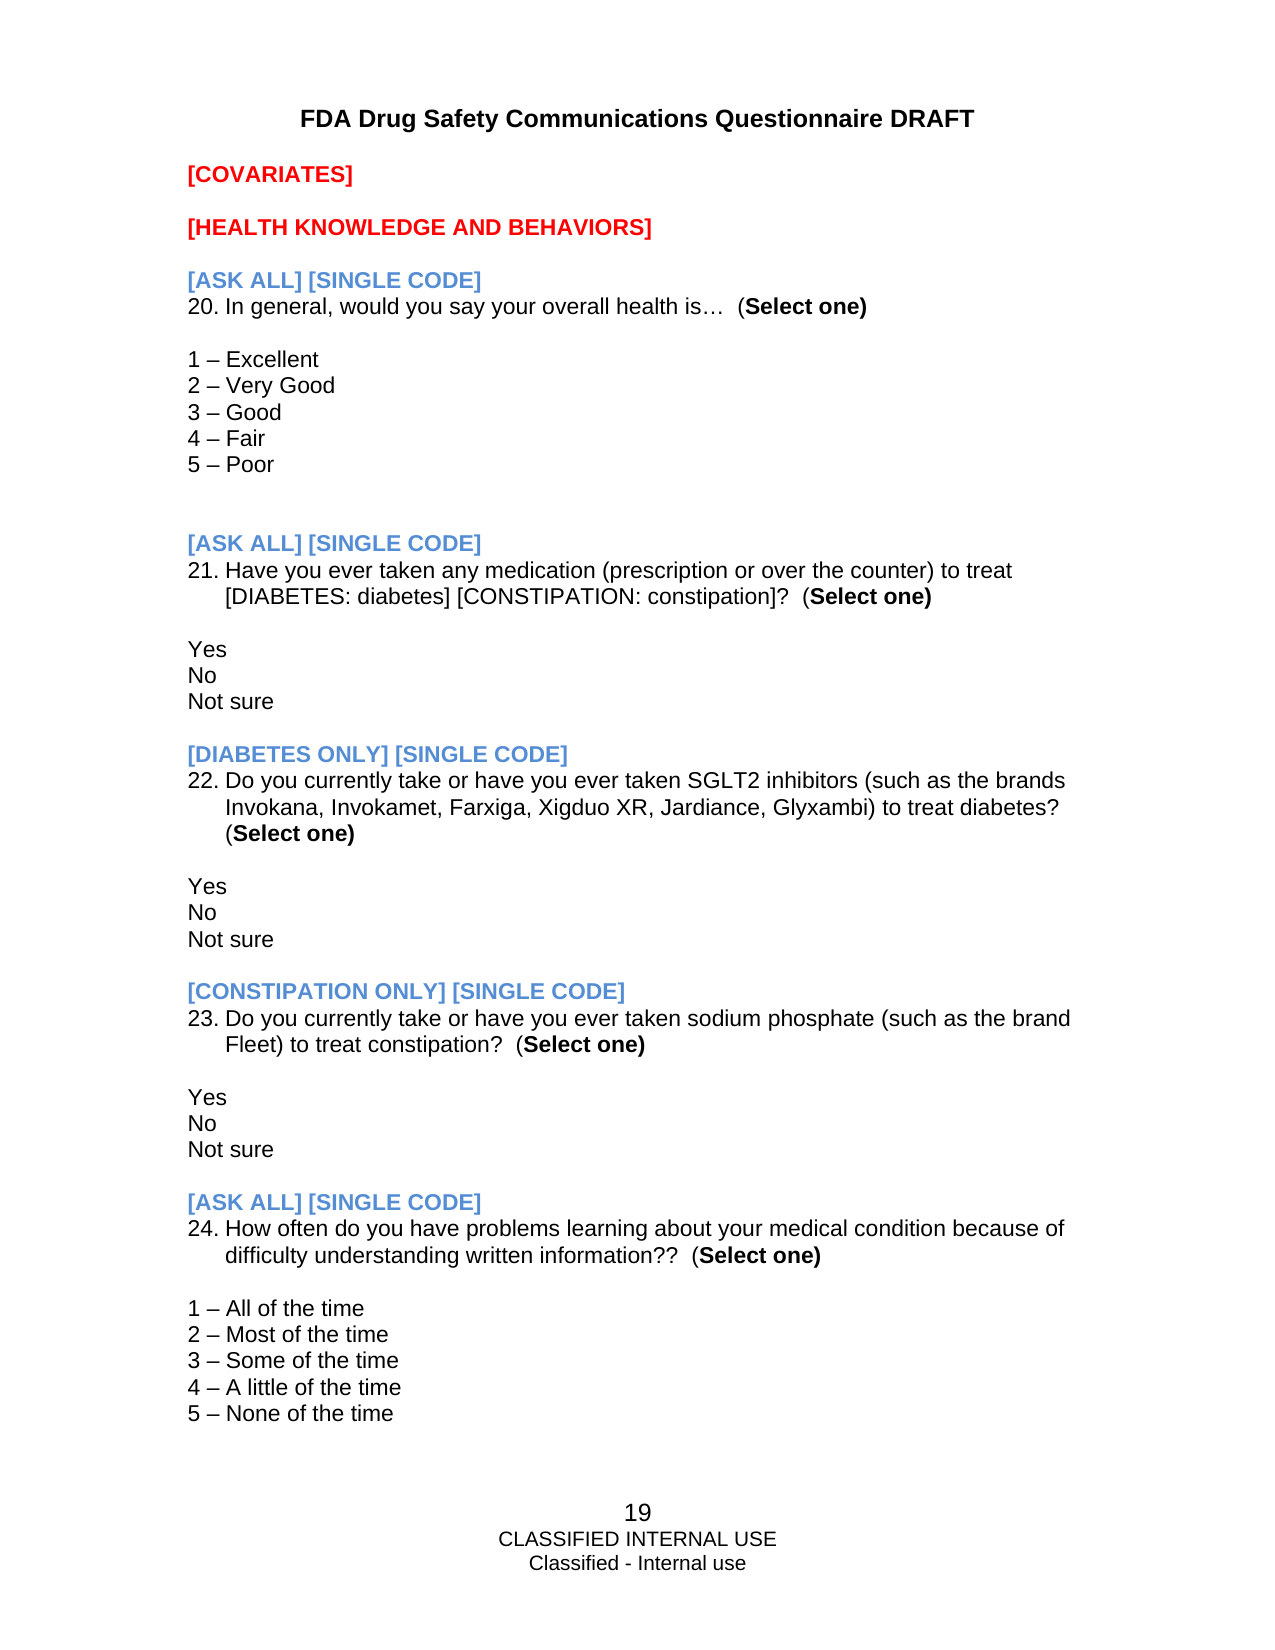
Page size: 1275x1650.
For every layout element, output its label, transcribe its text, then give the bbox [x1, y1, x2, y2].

text [HEALTH KNOWLEDGE AND BEHAVIORS] [187, 214, 1087, 240]
text [ASK ALL] [SINGLE CODE] [187, 267, 1087, 293]
text Yes [187, 636, 1087, 662]
text 3 – Good [187, 398, 1087, 425]
text No [187, 899, 1087, 926]
text 2 – Most of the time [187, 1321, 1087, 1347]
text 2 – Very Good [187, 372, 1087, 398]
text Not sure [187, 688, 1087, 715]
text 4 – Fair [187, 425, 1087, 451]
list Have you ever taken any medication (prescription or over the counter) to treat [DIABETES: diabetes] [CONSTIPATION: constipation]? (Select one) [187, 557, 1087, 609]
text 4 – A little of the time [187, 1373, 1087, 1400]
text No [187, 1110, 1087, 1136]
text Yes [187, 873, 1087, 899]
text 1 – All of the time [187, 1294, 1087, 1321]
list Do you currently take or have you ever taken sodium phosphate (such as the brand Fleet) to treat constipation? (Select one) [187, 1004, 1087, 1057]
text [CONSTIPATION ONLY] [SINGLE CODE] [187, 978, 1087, 1004]
text [ASK ALL] [SINGLE CODE] [187, 530, 1087, 557]
list How often do you have problems learning about your medical condition because of difficulty understanding written information?? (Select one) [187, 1215, 1087, 1268]
text Not sure [187, 1136, 1087, 1163]
text 5 – Poor [187, 451, 1087, 477]
list In general, would you say your overall health is… (Select one) [187, 293, 1087, 319]
text 5 – None of the time [187, 1400, 1087, 1426]
text Not sure [187, 926, 1087, 952]
text Yes [187, 1084, 1087, 1110]
text 3 – Some of the time [187, 1347, 1087, 1373]
text No [187, 662, 1087, 688]
text [ASK ALL] [SINGLE CODE] [187, 1189, 1087, 1215]
text 1 – Excellent [187, 346, 1087, 372]
text [COVARIATES] [187, 161, 1087, 188]
list Do you currently take or have you ever taken SGLT2 inhibitors (such as the brands Invokana, Invokamet, Farxiga, Xigduo XR, Jardiance, Glyxambi) to treat diabetes? (Select one) [187, 767, 1087, 846]
text [DIABETES ONLY] [SINGLE CODE] [187, 741, 1087, 767]
